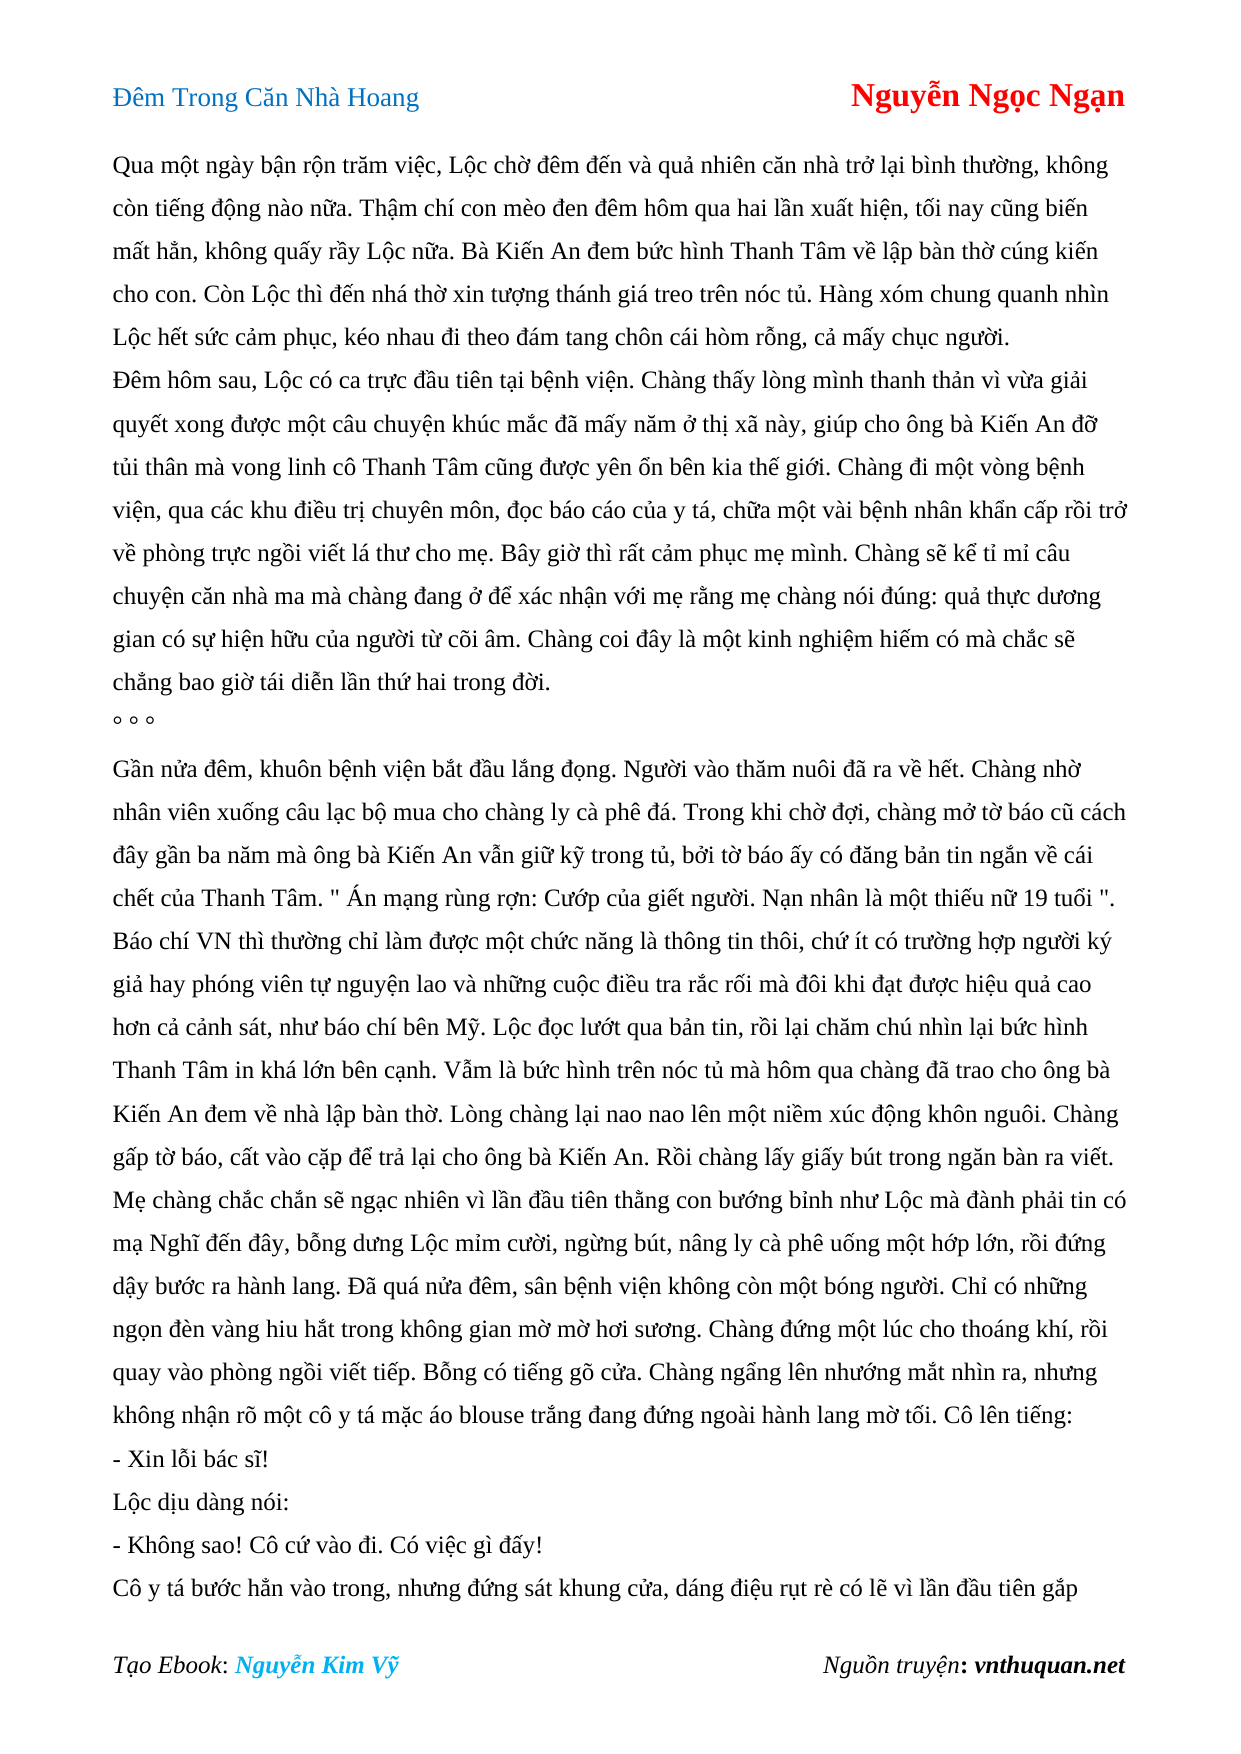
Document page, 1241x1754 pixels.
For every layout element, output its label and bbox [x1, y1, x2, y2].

text [112, 150, 1128, 1602]
